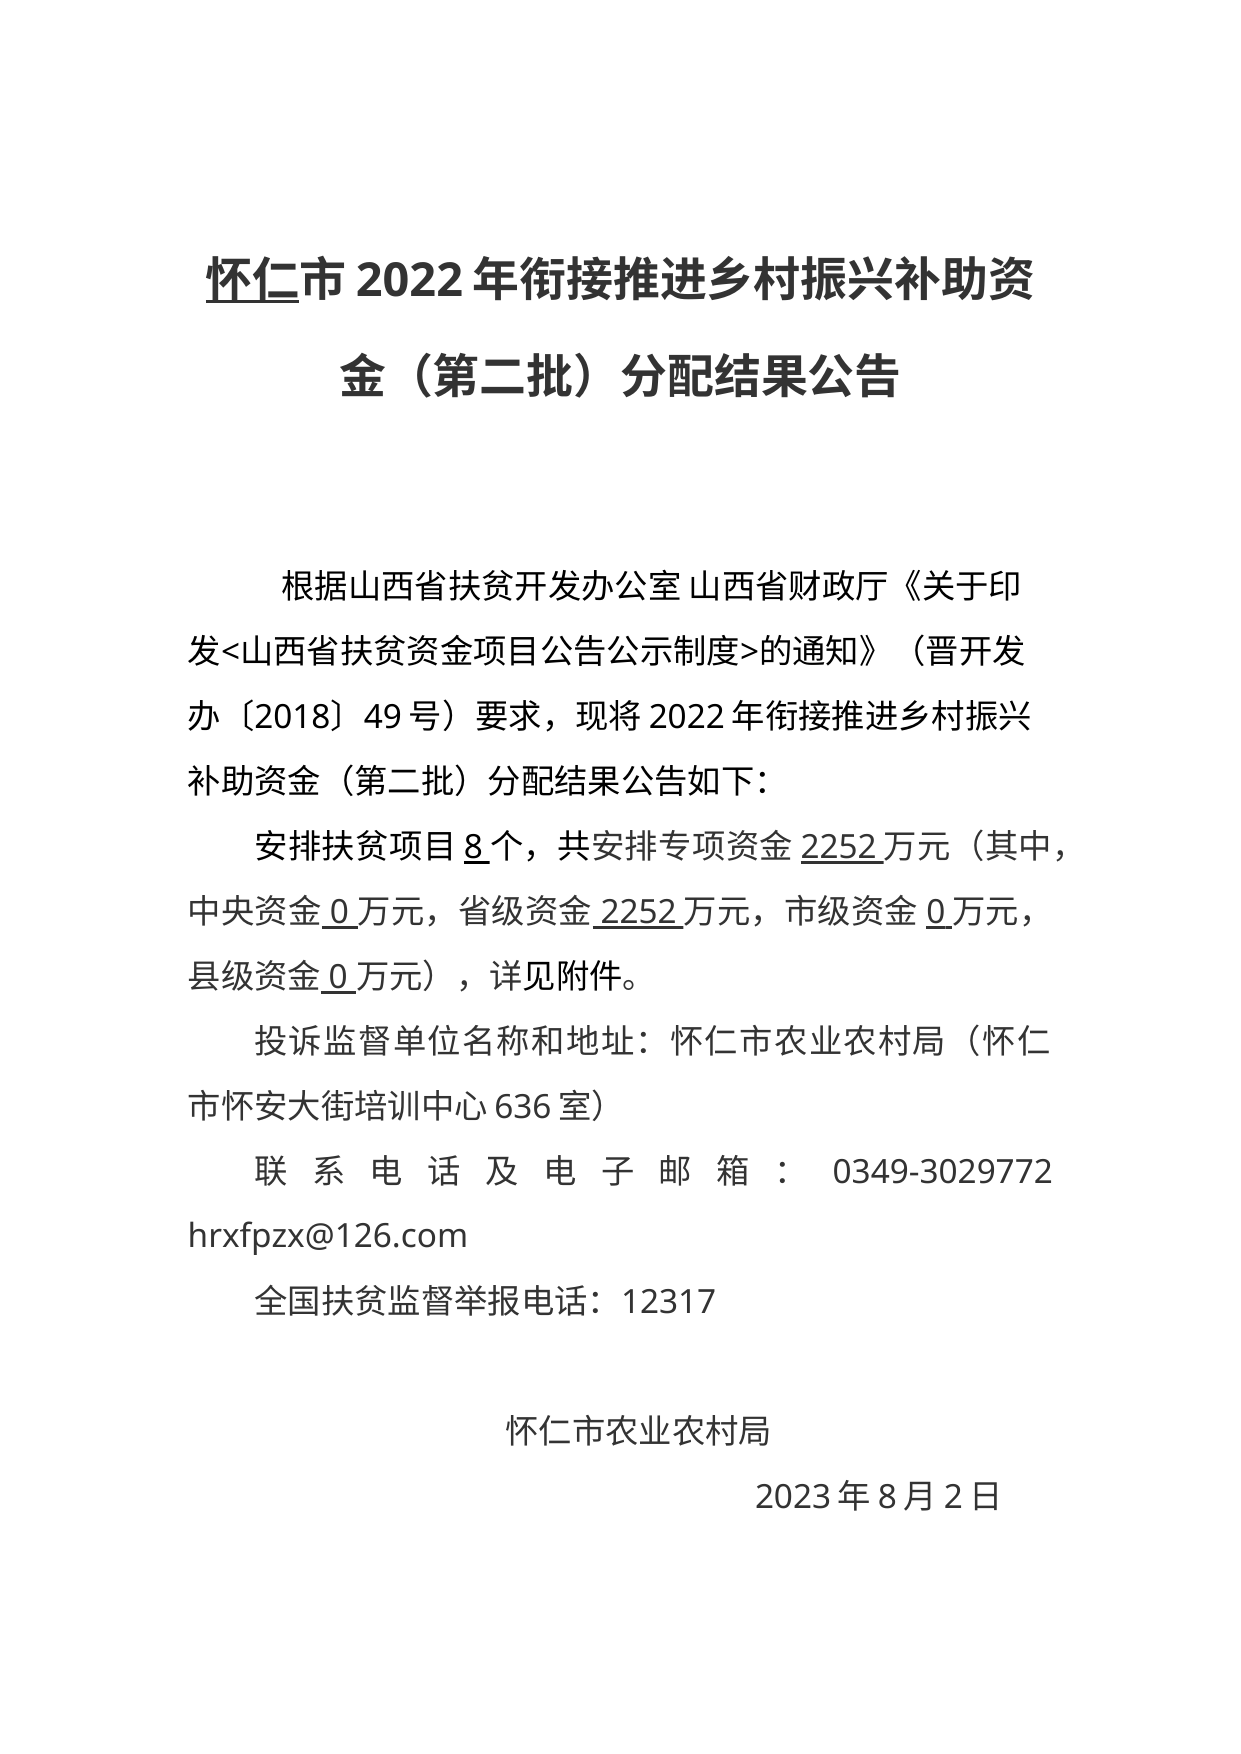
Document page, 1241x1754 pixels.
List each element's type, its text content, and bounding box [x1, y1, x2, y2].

subtitle 怀仁市2022年衔接推进乡村振兴补助资金（第二批）分配结果公告 [187, 227, 1053, 422]
text 联系电话及电子邮箱：0349-3029772 hrxfpzx@126.com [187, 1137, 1053, 1267]
text 2023年8月2日 [187, 1462, 1053, 1527]
text 投诉监督单位名称和地址：怀仁市农业农村局（怀仁市怀安大街培训中心636室） [187, 1007, 1053, 1137]
subtitle 根据山西省扶贫开发办公室 山西省财政厅《关于印发<山西省扶贫资金项目公告公示制度>的通知》（晋开发办〔2018〕49号）要求，现将2022年衔接推进乡村振兴补助资金（第二批）分配结果公告如下： [187, 552, 1053, 812]
text 怀仁市农业农村局 [187, 1397, 1053, 1462]
text 全国扶贫监督举报电话：12317 [187, 1267, 1053, 1332]
text 安排扶贫项目8个，共安排专项资金2252万元（其中，中央资金 0 万元，省级资金 2252万元，市级资金 0万元，县级资金 0 万元），详见附件。 [187, 812, 1053, 1007]
